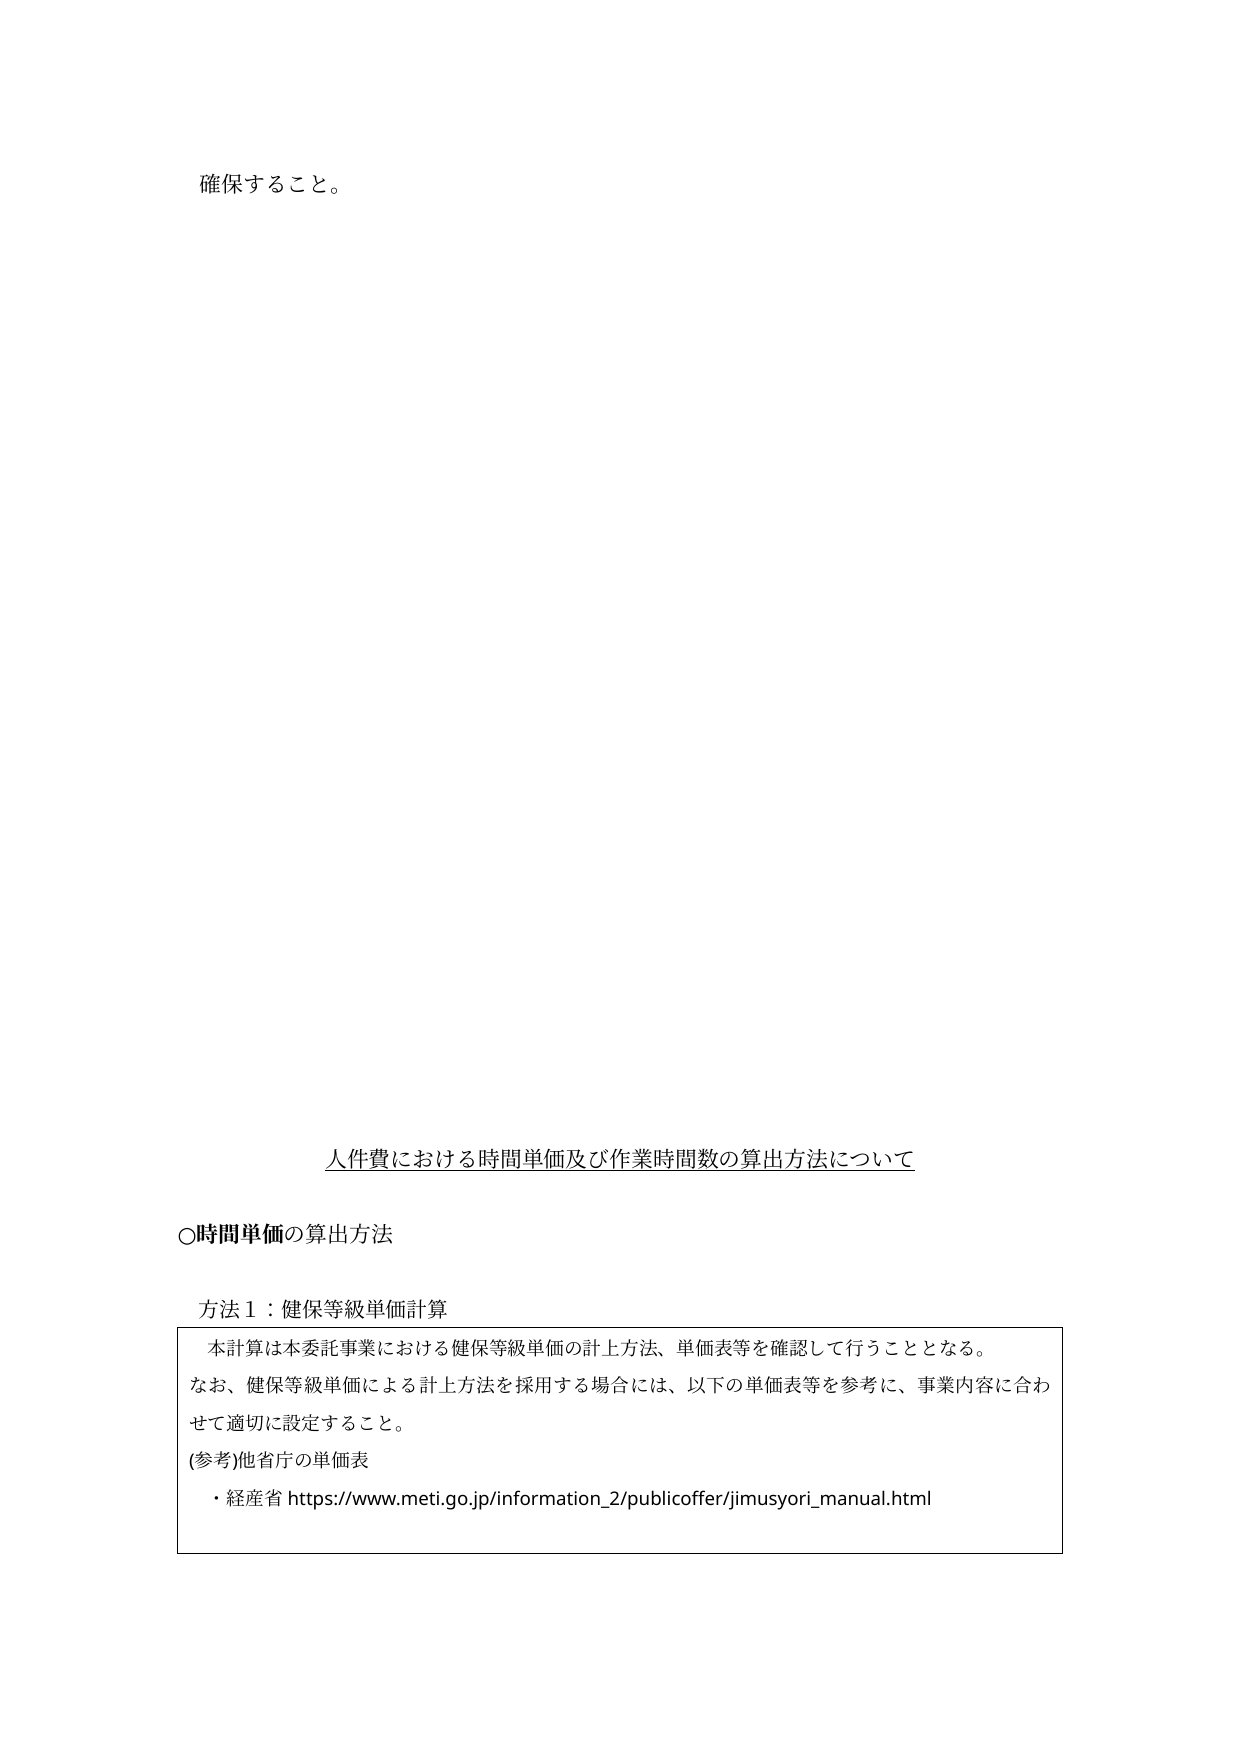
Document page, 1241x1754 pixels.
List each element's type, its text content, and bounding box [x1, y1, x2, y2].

text 方法１：健保等級単価計算 [177, 1290, 1063, 1327]
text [177, 165, 1063, 202]
text 人件費における時間単価及び作業時間数の算出方法について [177, 1140, 1063, 1177]
text ○時間単価の算出方法 [177, 1215, 1063, 1252]
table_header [178, 1328, 1062, 1553]
